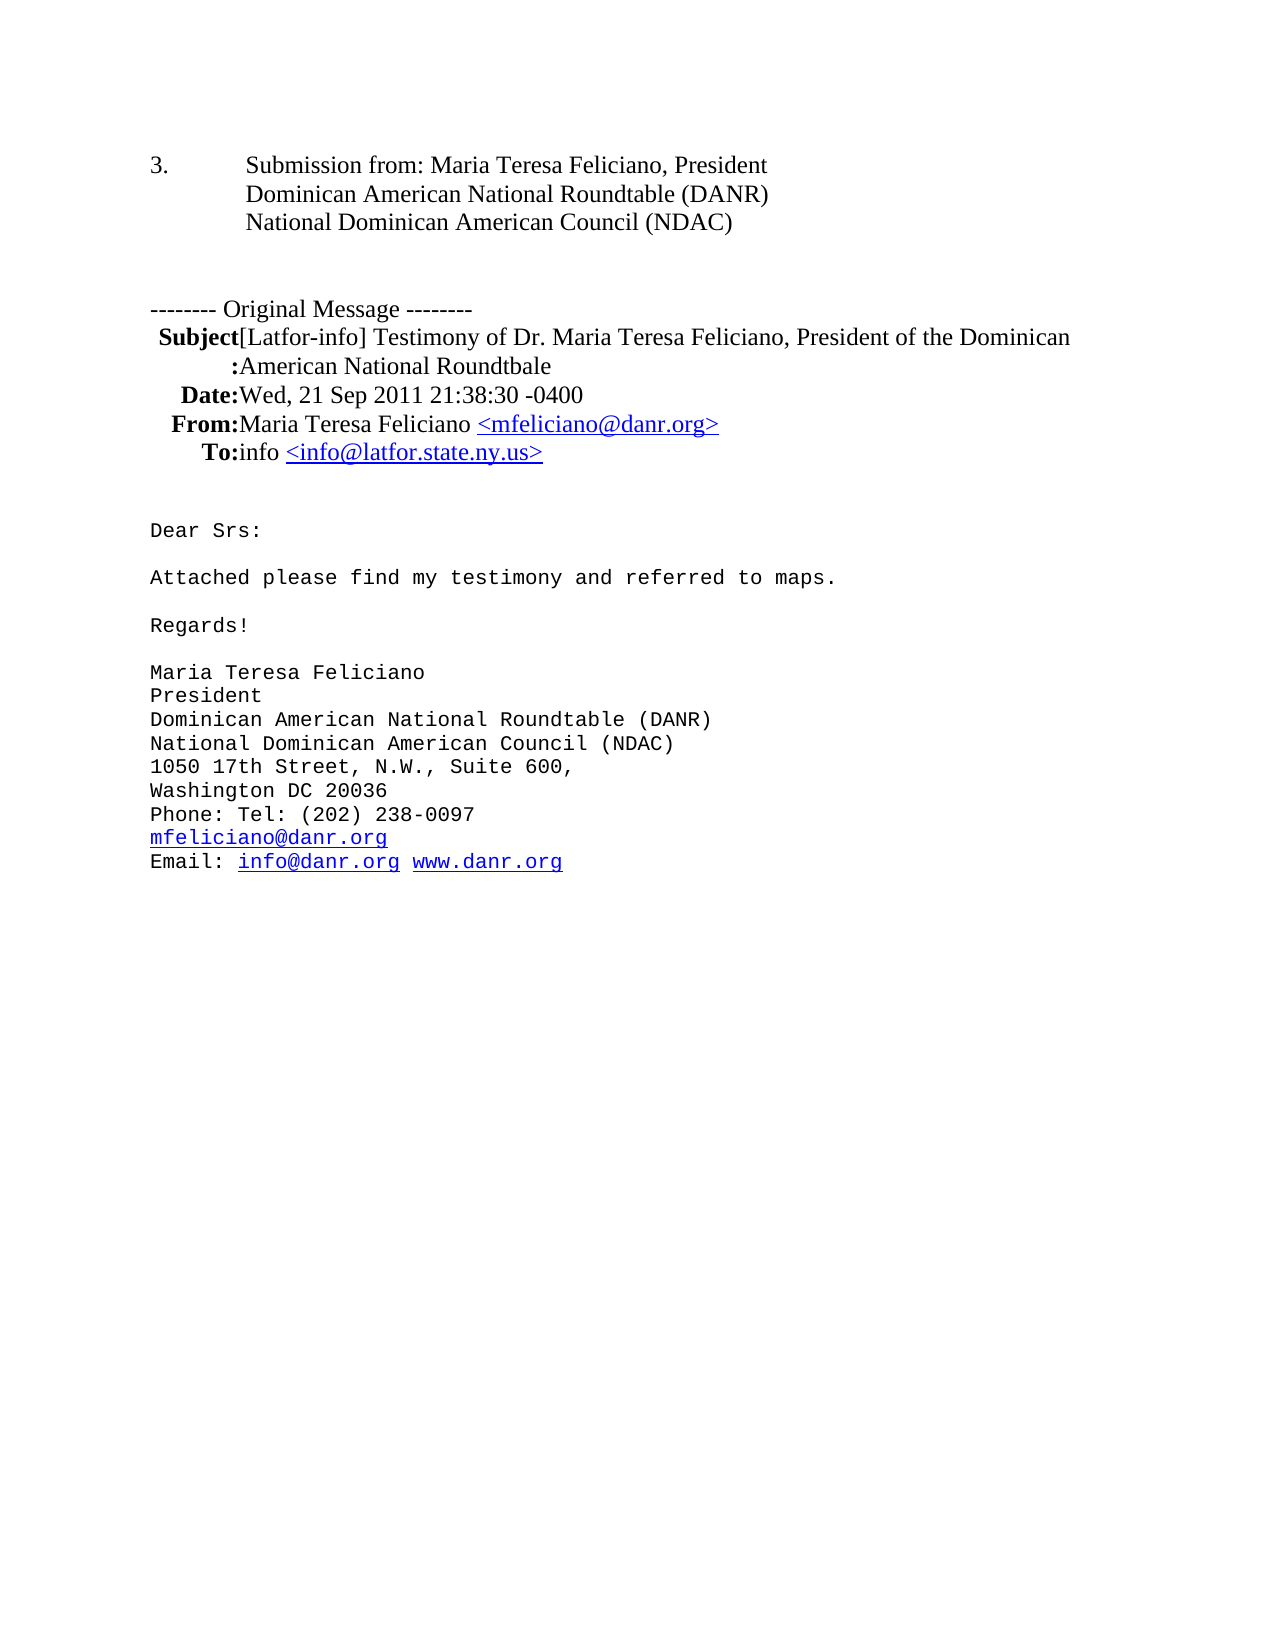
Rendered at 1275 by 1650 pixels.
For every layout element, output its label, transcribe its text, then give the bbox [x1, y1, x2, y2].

text 1050 17th Street, N.W., Suite 600, [150, 756, 1125, 780]
table_header Subject: [150, 323, 239, 380]
text Phone: Tel: (202) 238-0097 [150, 804, 1125, 827]
text Dominican American National Roundtable (DANR) [150, 179, 1125, 207]
table_cell Date: [150, 380, 239, 409]
text President [150, 686, 1125, 709]
text Washington DC 20036 [150, 780, 1125, 804]
text Regards! [150, 614, 1125, 638]
text Dear Srs: [150, 520, 1125, 544]
table_cell Wed, 21 Sep 2011 21:38:30 -0400 [239, 380, 1125, 409]
text 3. Submission from: Maria Teresa Feliciano, President [150, 150, 1125, 179]
text National Dominican American Council (NDAC) [150, 733, 1125, 756]
text Maria Teresa Feliciano [150, 662, 1125, 686]
table_cell From: [150, 409, 239, 437]
table_header [Latfor-info] Testimony of Dr. Maria Teresa Feliciano, President of the Dominican American National Roundtbale [239, 323, 1125, 380]
text National Dominican American Council (NDAC) [150, 207, 1125, 236]
text mfeliciano@danr.org [150, 827, 1125, 851]
table_cell Maria Teresa Feliciano <mfeliciano@danr.org> [239, 409, 1125, 437]
text Email: info@danr.org www.danr.org [150, 851, 1125, 875]
text Attached please find my testimony and referred to maps. [150, 567, 1125, 591]
text Dominican American National Roundtable (DANR) [150, 709, 1125, 733]
table_cell info <info@latfor.state.ny.us> [239, 438, 1125, 466]
table_cell To: [150, 438, 239, 466]
text -------- Original Message -------- [150, 294, 1125, 322]
